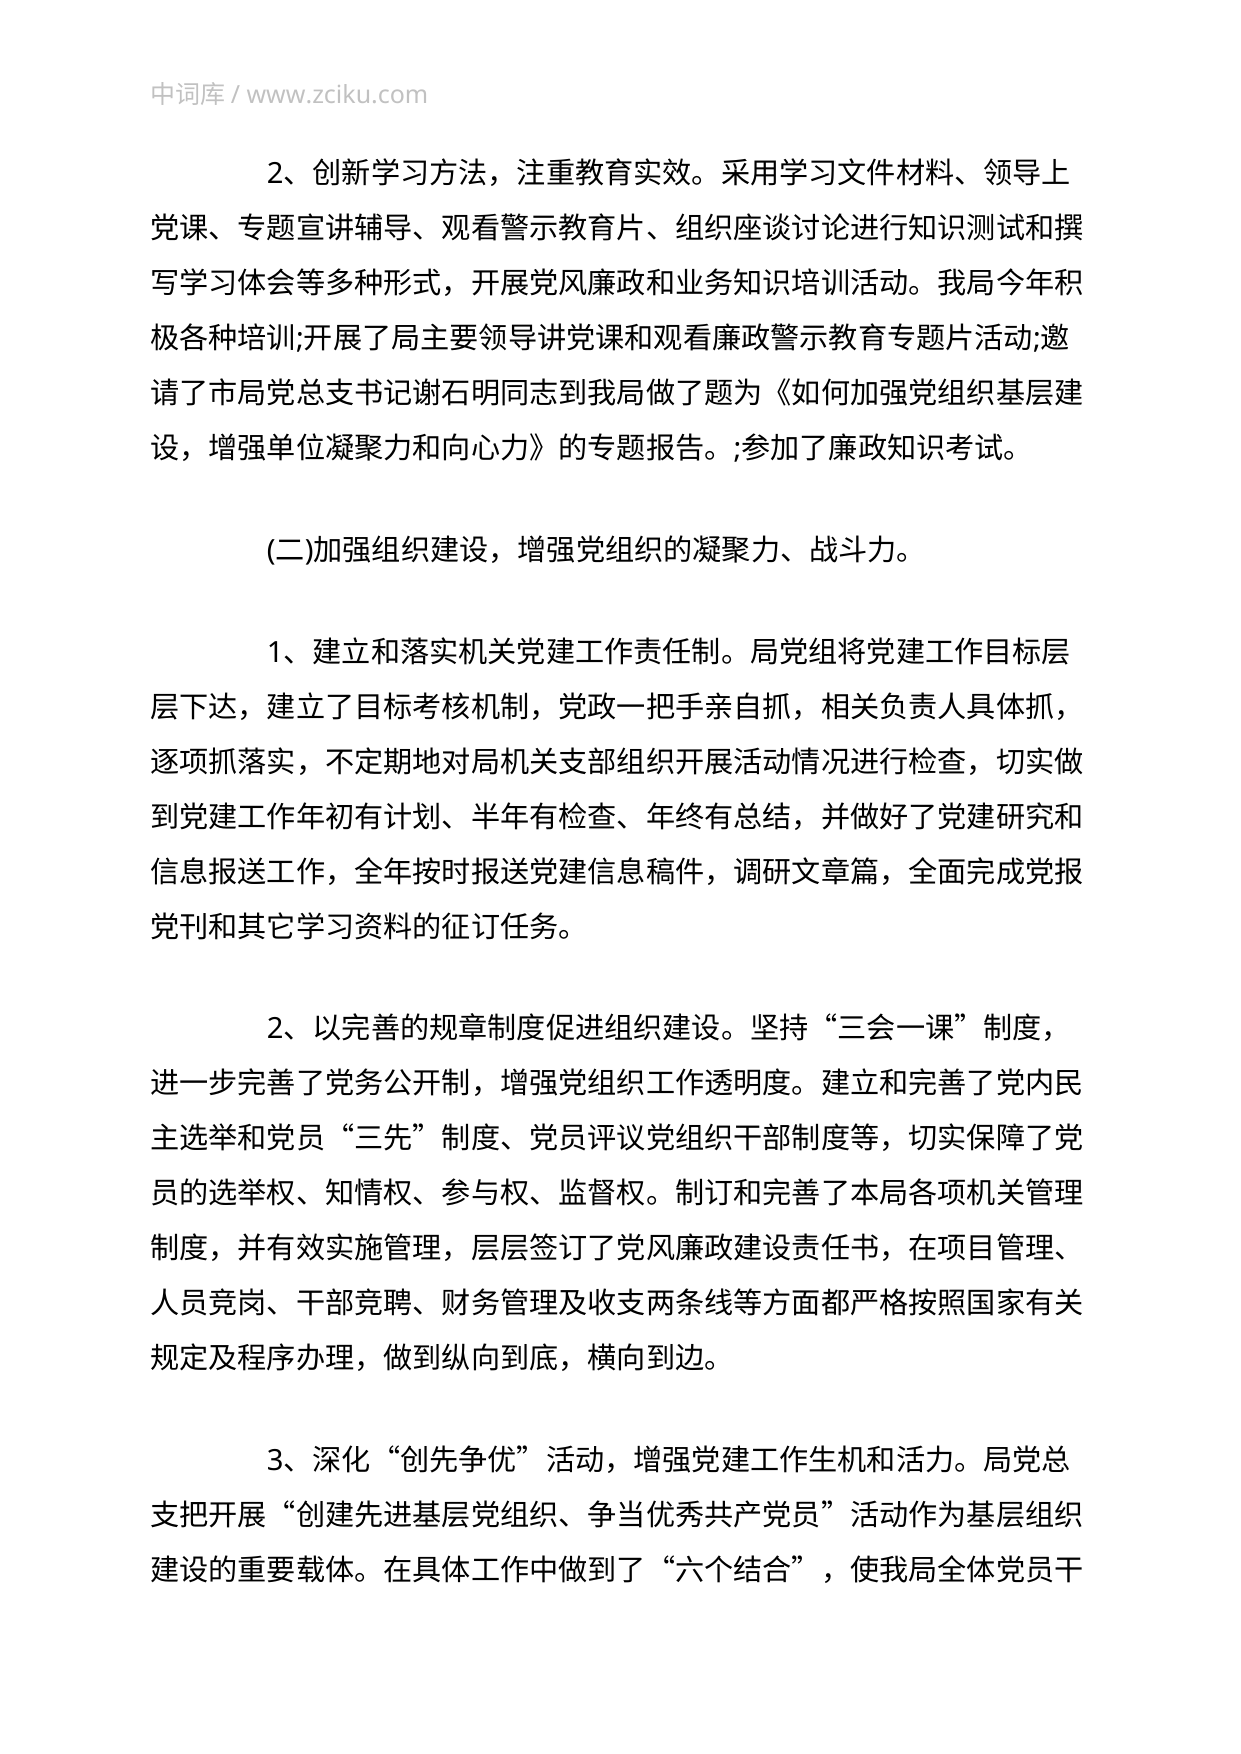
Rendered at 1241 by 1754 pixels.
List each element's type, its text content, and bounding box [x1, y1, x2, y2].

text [150, 1436, 1090, 1588]
text 1、建立和落实机关党建工作责任制。局党组将党建工作目标层层下达，建立了目标考核机制，党政一把手亲自抓，相关负责人具体抓，逐项抓落实，不定期地对局机关支部组织开展活动情况进行检查，切实做到党建工作年初有计划、半年有检查、年终有总结，并做好了党建研究和信息报送工作，全年按时报送党建信息稿件，调研文章篇，全面完成党报党刊和其它学习资料的征订任务。 [150, 629, 1090, 946]
text 2、以完善的规章制度促进组织建设。坚持“三会一课”制度，进一步完善了党务公开制，增强党组织工作透明度。建立和完善了党内民主选举和党员“三先”制度、党员评议党组织干部制度等，切实保障了党员的选举权、知情权、参与权、监督权。制订和完善了本局各项机关管理制度，并有效实施管理，层层签订了党风廉政建设责任书，在项目管理、人员竞岗、干部竞聘、财务管理及收支两条线等方面都严格按照国家有关规定及程序办理，做到纵向到底，横向到边。 [150, 1005, 1090, 1377]
text 2、创新学习方法，注重教育实效。采用学习文件材料、领导上党课、专题宣讲辅导、观看警示教育片、组织座谈讨论进行知识测试和撰写学习体会等多种形式，开展党风廉政和业务知识培训活动。我局今年积极各种培训;开展了局主要领导讲党课和观看廉政警示教育专题片活动;邀请了市局党总支书记谢石明同志到我局做了题为《如何加强党组织基层建设，增强单位凝聚力和向心力》的专题报告。;参加了廉政知识考试。 [150, 150, 1090, 467]
text (二)加强组织建设，增强党组织的凝聚力、战斗力。 [150, 527, 1090, 569]
